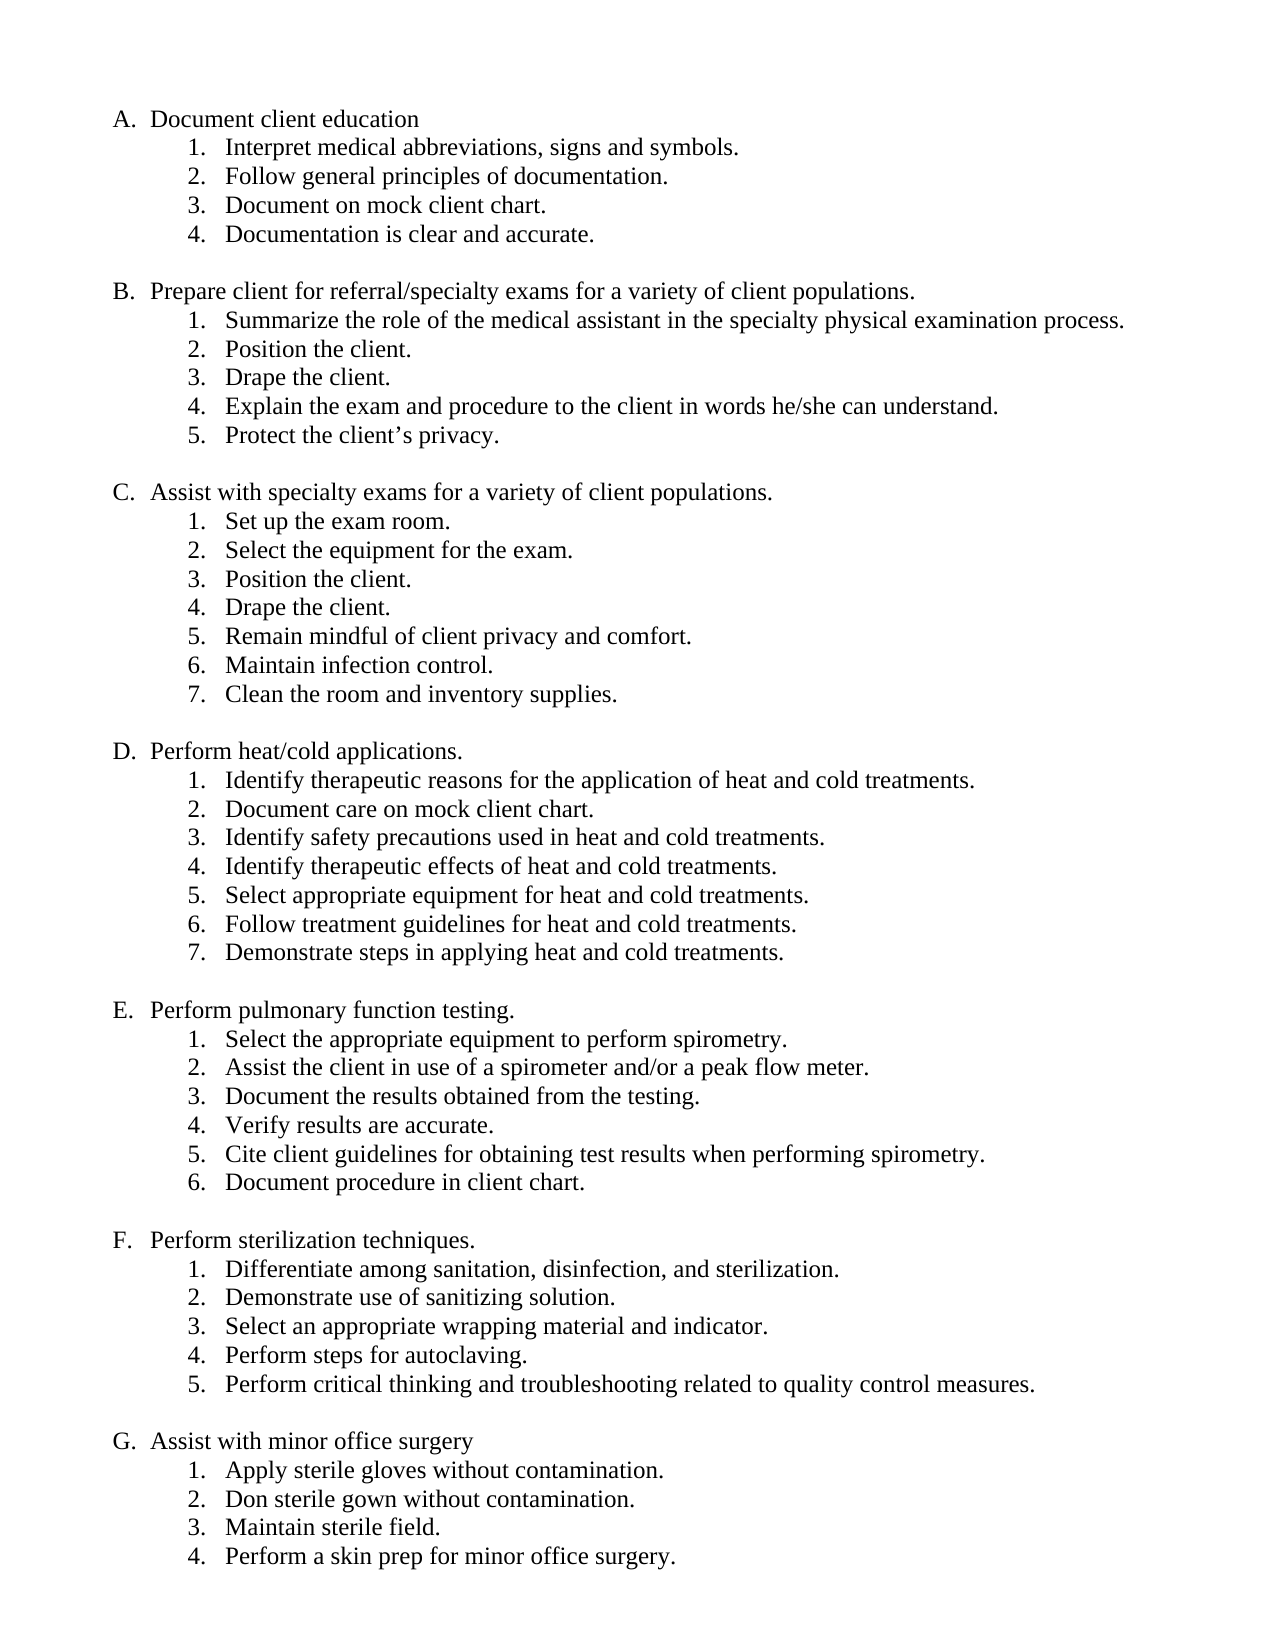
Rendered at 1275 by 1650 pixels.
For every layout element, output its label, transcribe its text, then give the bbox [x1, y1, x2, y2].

list Assist with specialty exams for a variety of client populations. [112, 477, 1200, 506]
list Perform critical thinking and troubleshooting related to quality control measures. [187, 1369, 1200, 1397]
list Perform steps for autoclaving. [187, 1340, 1200, 1369]
list Assist with minor office surgery [112, 1426, 1200, 1455]
list Prepare client for referral/specialty exams for a variety of client populations. [112, 276, 1200, 305]
list Document client education [112, 104, 1200, 132]
list Follow general principles of documentation. [187, 161, 1200, 190]
list Explain the exam and procedure to the client in words he/she can understand. [187, 391, 1200, 420]
list Demonstrate use of sanitizing solution. [187, 1282, 1200, 1311]
list Cite client guidelines for obtaining test results when performing spirometry. [187, 1139, 1200, 1167]
list Drape the client. [187, 362, 1200, 391]
list Document procedure in client chart. [187, 1167, 1200, 1196]
list Select an appropriate wrapping material and indicator. [187, 1311, 1200, 1340]
list Maintain infection control. [187, 650, 1200, 679]
list Interpret medical abbreviations, signs and symbols. [187, 132, 1200, 161]
list Perform sterilization techniques. [112, 1225, 1200, 1254]
list Position the client. [187, 564, 1200, 592]
list Document on mock client chart. [187, 190, 1200, 219]
list Verify results are accurate. [187, 1110, 1200, 1139]
list Clean the room and inventory supplies. [187, 679, 1200, 707]
list Apply sterile gloves without contamination. [187, 1455, 1200, 1484]
list Protect the client’s privacy. [187, 420, 1200, 449]
list Select appropriate equipment for heat and cold treatments. [187, 880, 1200, 909]
list Differentiate among sanitation, disinfection, and sterilization. [187, 1254, 1200, 1282]
list Summarize the role of the medical assistant in the specialty physical examination process. [187, 305, 1200, 334]
list Don sterile gown without contamination. [187, 1484, 1200, 1512]
list Perform pulmonary function testing. [112, 995, 1200, 1024]
list Identify therapeutic effects of heat and cold treatments. [187, 851, 1200, 880]
list Drape the client. [187, 592, 1200, 621]
list Identify safety precautions used in heat and cold treatments. [187, 822, 1200, 851]
list Assist the client in use of a spirometer and/or a peak flow meter. [187, 1052, 1200, 1081]
list Select the equipment for the exam. [187, 535, 1200, 564]
list Perform heat/cold applications. [112, 736, 1200, 765]
list Document care on mock client chart. [187, 794, 1200, 822]
list Demonstrate steps in applying heat and cold treatments. [187, 937, 1200, 966]
list Perform a skin prep for minor office surgery. [187, 1541, 1200, 1570]
list Identify therapeutic reasons for the application of heat and cold treatments. [187, 765, 1200, 794]
list Documentation is clear and accurate. [187, 219, 1200, 247]
list Set up the exam room. [187, 506, 1200, 535]
list Select the appropriate equipment to perform spirometry. [187, 1024, 1200, 1052]
list Document the results obtained from the testing. [187, 1081, 1200, 1110]
list Maintain sterile field. [187, 1512, 1200, 1541]
list Remain mindful of client privacy and comfort. [187, 621, 1200, 650]
list Follow treatment guidelines for heat and cold treatments. [187, 909, 1200, 937]
list Position the client. [187, 334, 1200, 362]
